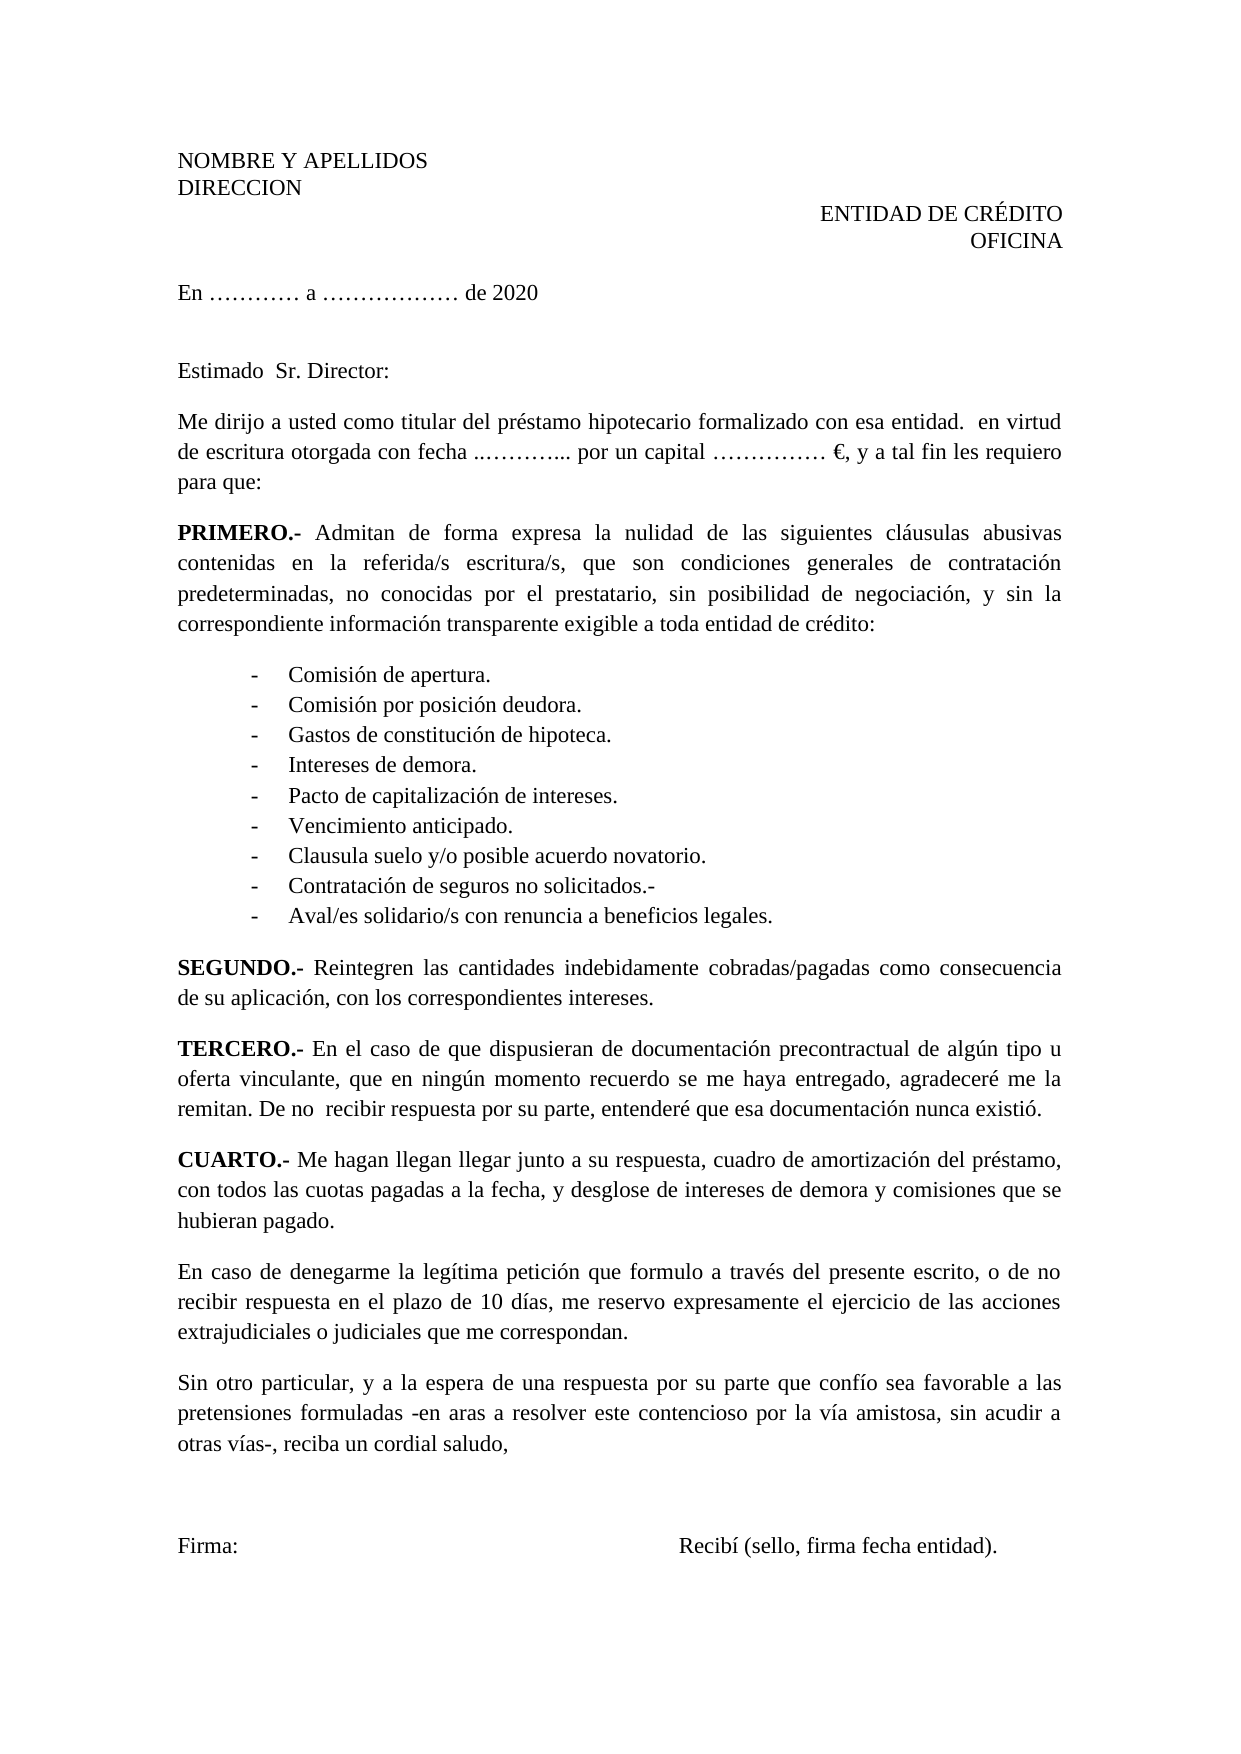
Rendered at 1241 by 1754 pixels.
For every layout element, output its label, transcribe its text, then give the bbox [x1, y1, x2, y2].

list Contratación de seguros no solicitados.- [251, 872, 1063, 899]
list Vencimiento anticipado. [251, 812, 1063, 838]
text SEGUNDO.- Reintegren las cantidades indebidamente cobradas/pagadas como consecuencia de su aplicación, con los correspondientes intereses. [177, 954, 1063, 1010]
text ENTIDAD DE CRÉDITO [177, 200, 1063, 227]
text Firma: Recibí (sello, firma fecha entidad). [177, 1532, 1063, 1558]
text En ………… a ……………… de 2020 [177, 279, 1063, 306]
text En caso de denegarme la legítima petición que formulo a través del presente escrito, o de no recibir respuesta en el plazo de 10 días, me reservo expresamente el ejercicio de las acciones extrajudiciales o judiciales que me correspondan. [177, 1258, 1063, 1344]
text CUARTO.- Me hagan llegan llegar junto a su respuesta, cuadro de amortización del préstamo, con todos las cuotas pagadas a la fecha, y desglose de intereses de demora y comisiones que se hubieran pagado. [177, 1146, 1063, 1233]
list Aval/es solidario/s con renuncia a beneficios legales. [251, 903, 1063, 929]
text Me dirijo a usted como titular del préstamo hipotecario formalizado con esa entidad. en virtud de escritura otorgada con fecha ..………... por un capital …………… €, y a tal fin les requiero para que: [177, 408, 1063, 494]
text DIRECCION [177, 174, 1063, 200]
text TERCERO.- En el caso de que dispusieran de documentación precontractual de algún tipo u oferta vinculante, que en ningún momento recuerdo se me haya entregado, agradeceré me la remitan. De no recibir respuesta por su parte, entenderé que esa documentación nunca existió. [177, 1035, 1063, 1122]
text Estimado Sr. Director: [177, 357, 1063, 383]
text OFICINA [177, 227, 1063, 253]
text Sin otro particular, y a la espera de una respuesta por su parte que confío sea favorable a las pretensiones formuladas -en aras a resolver este contencioso por la vía amistosa, sin acudir a otras vías-, reciba un cordial saludo, [177, 1369, 1063, 1456]
list Gastos de constitución de hipoteca. [251, 721, 1063, 748]
list Comisión de apertura. [251, 661, 1063, 687]
list Pacto de capitalización de intereses. [251, 782, 1063, 808]
text PRIMERO.- Admitan de forma expresa la nulidad de las siguientes cláusulas abusivas contenidas en la referida/s escritura/s, que son condiciones generales de contratación predeterminadas, no conocidas por el prestatario, sin posibilidad de negociación, y sin la correspondiente información transparente exigible a toda entidad de crédito: [177, 519, 1063, 636]
list Intereses de demora. [251, 752, 1063, 778]
list Comisión por posición deudora. [251, 691, 1063, 717]
text NOMBRE Y APELLIDOS [177, 148, 1063, 174]
list Clausula suelo y/o posible acuerdo novatorio. [251, 842, 1063, 868]
